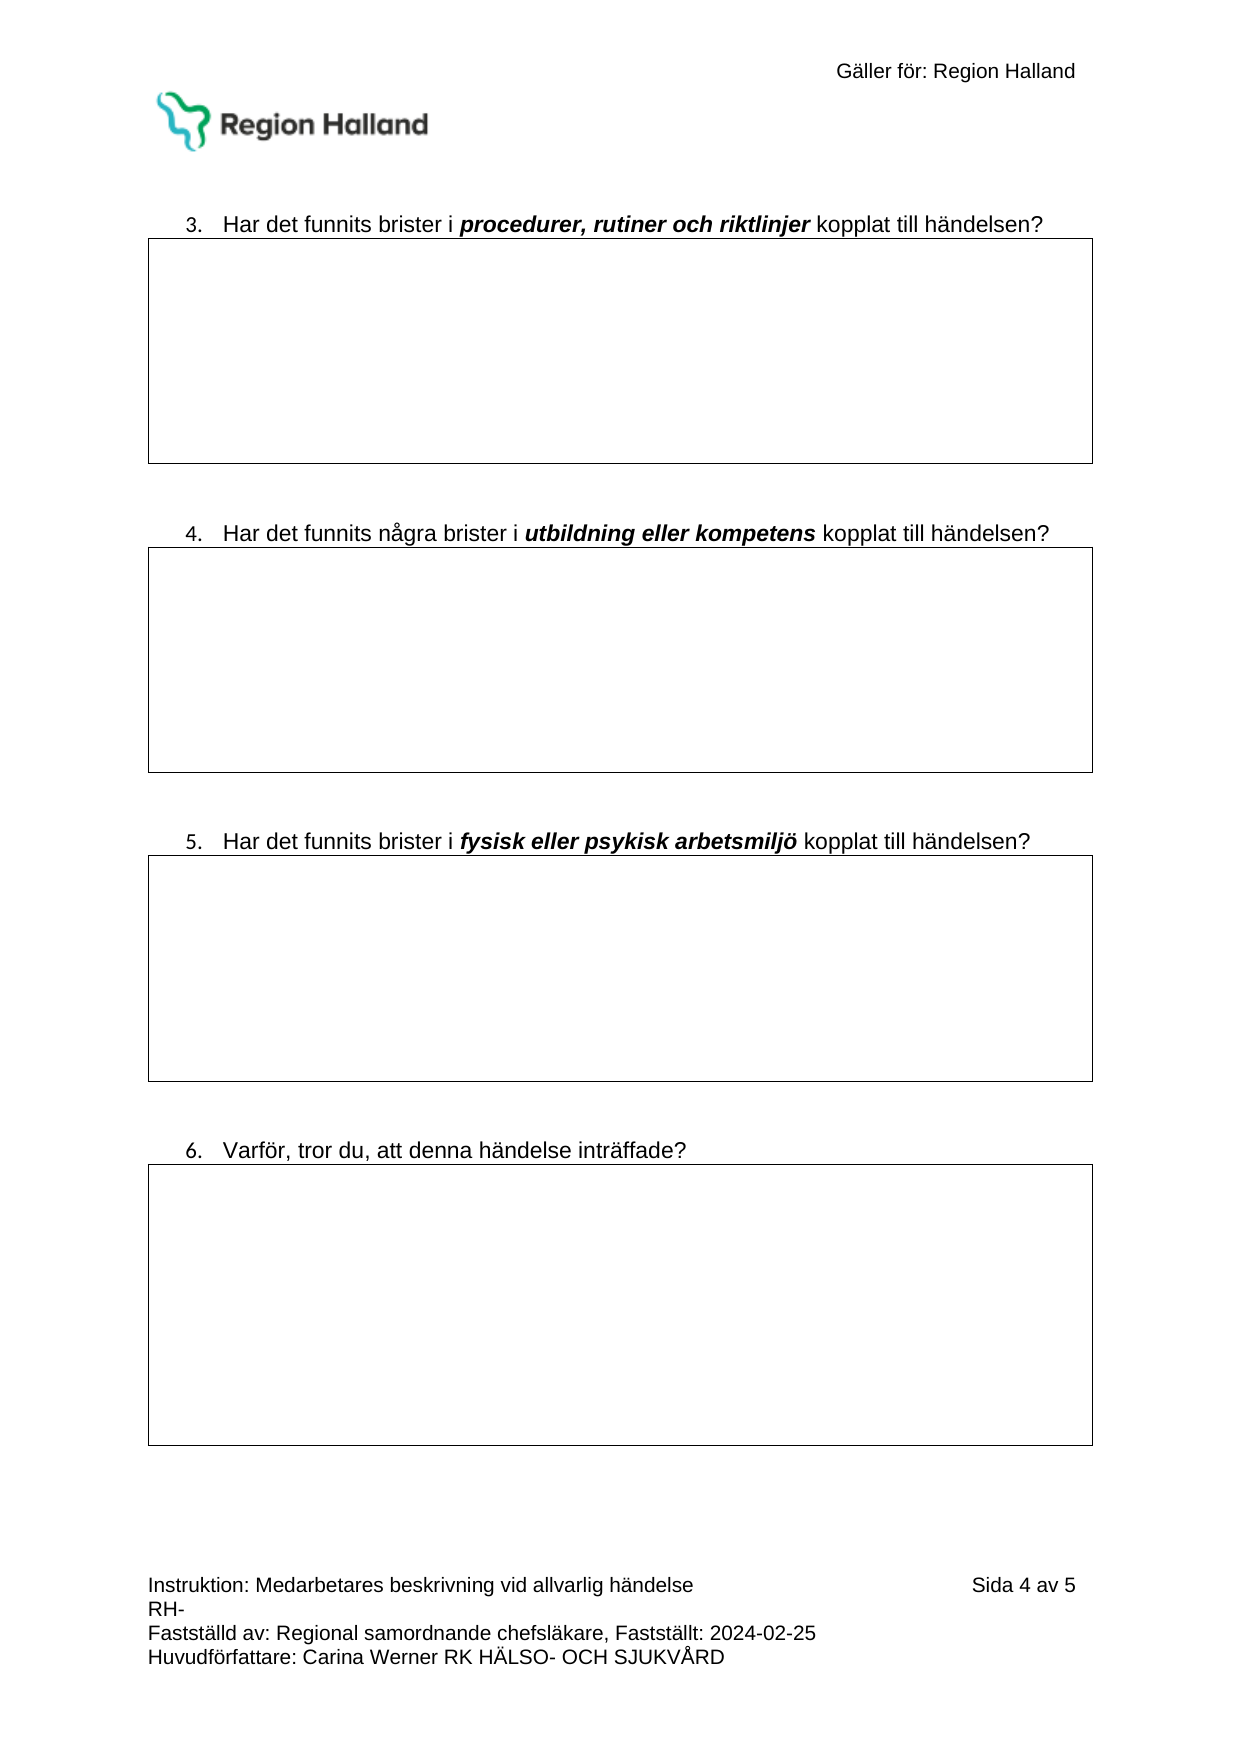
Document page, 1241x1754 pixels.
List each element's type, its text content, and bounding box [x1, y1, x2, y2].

picture [147, 85, 437, 158]
list Har det funnits brister i fysisk eller psykisk arbetsmiljö kopplat till händelsen? [185, 827, 1092, 855]
table_header [149, 548, 1092, 772]
table_header [149, 1165, 1092, 1445]
table_header [149, 239, 1092, 463]
table_header [149, 856, 1092, 1081]
list Har det funnits brister i procedurer, rutiner och riktlinjer kopplat till händelsen? [185, 210, 1092, 238]
list Varför, tror du, att denna händelse inträffade? [185, 1136, 1092, 1164]
list Har det funnits några brister i utbildning eller kompetens kopplat till händelsen? [185, 519, 1092, 547]
